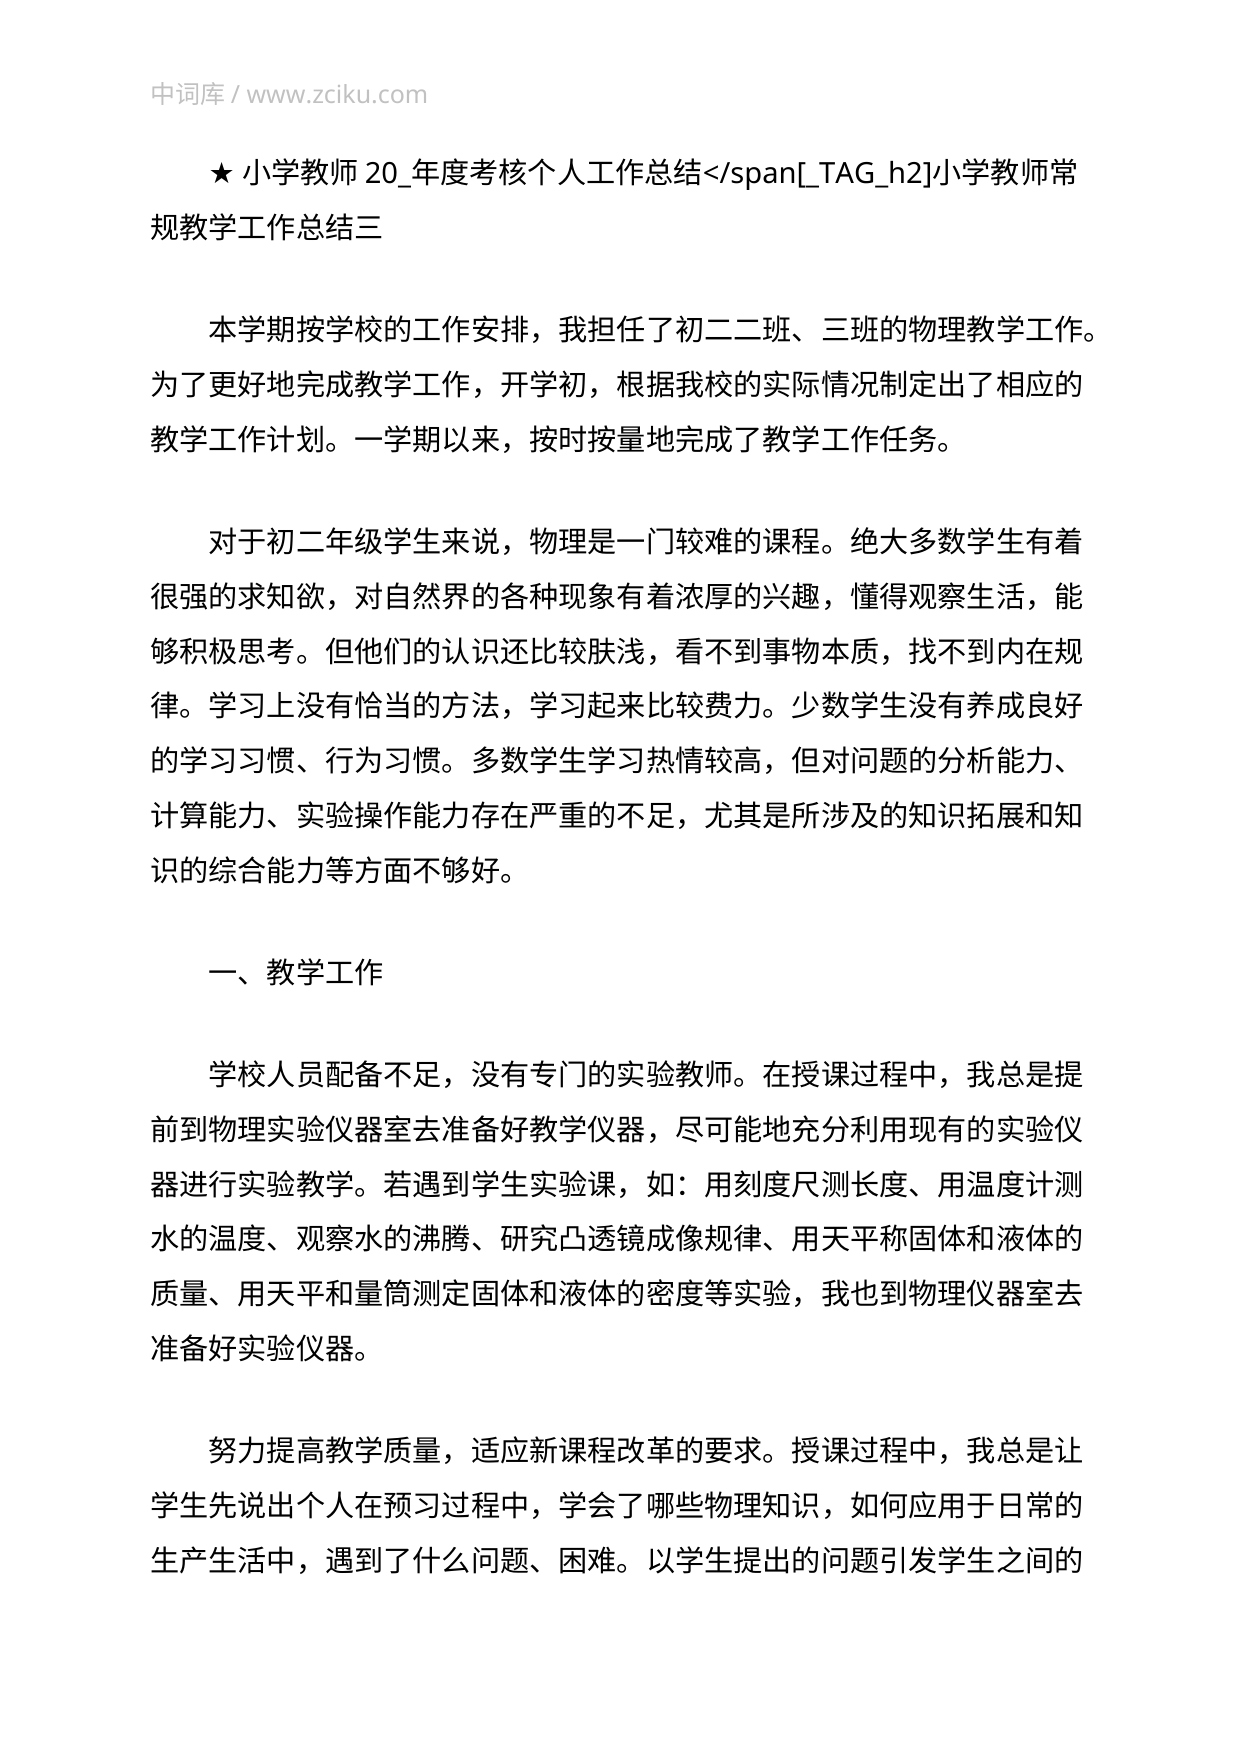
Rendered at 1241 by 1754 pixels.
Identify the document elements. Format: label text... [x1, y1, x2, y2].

text 对于初二年级学生来说，物理是一门较难的课程。绝大多数学生有着很强的求知欲，对自然界的各种现象有着浓厚的兴趣，懂得观察生活，能够积极思考。但他们的认识还比较肤浅，看不到事物本质，找不到内在规律。学习上没有恰当的方法，学习起来比较费力。少数学生没有养成良好的学习习惯、行为习惯。多数学生学习热情较高，但对问题的分析能力、计算能力、实验操作能力存在严重的不足，尤其是所涉及的知识拓展和知识的综合能力等方面不够好。 [150, 518, 1090, 890]
text 一、教学工作 [150, 949, 1090, 992]
text ★ 小学教师20_年度考核个人工作总结</span[_TAG_h2]小学教师常规教学工作总结三 [150, 150, 1090, 247]
text 本学期按学校的工作安排，我担任了初二二班、三班的物理教学工作。为了更好地完成教学工作，开学初，根据我校的实际情况制定出了相应的教学工作计划。一学期以来，按时按量地完成了教学工作任务。 [150, 307, 1090, 459]
text 学校人员配备不足，没有专门的实验教师。在授课过程中，我总是提前到物理实验仪器室去准备好教学仪器，尽可能地充分利用现有的实验仪器进行实验教学。若遇到学生实验课，如：用刻度尺测长度、用温度计测水的温度、观察水的沸腾、研究凸透镜成像规律、用天平称固体和液体的质量、用天平和量筒测定固体和液体的密度等实验，我也到物理仪器室去准备好实验仪器。 [150, 1051, 1090, 1368]
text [150, 1427, 1090, 1579]
